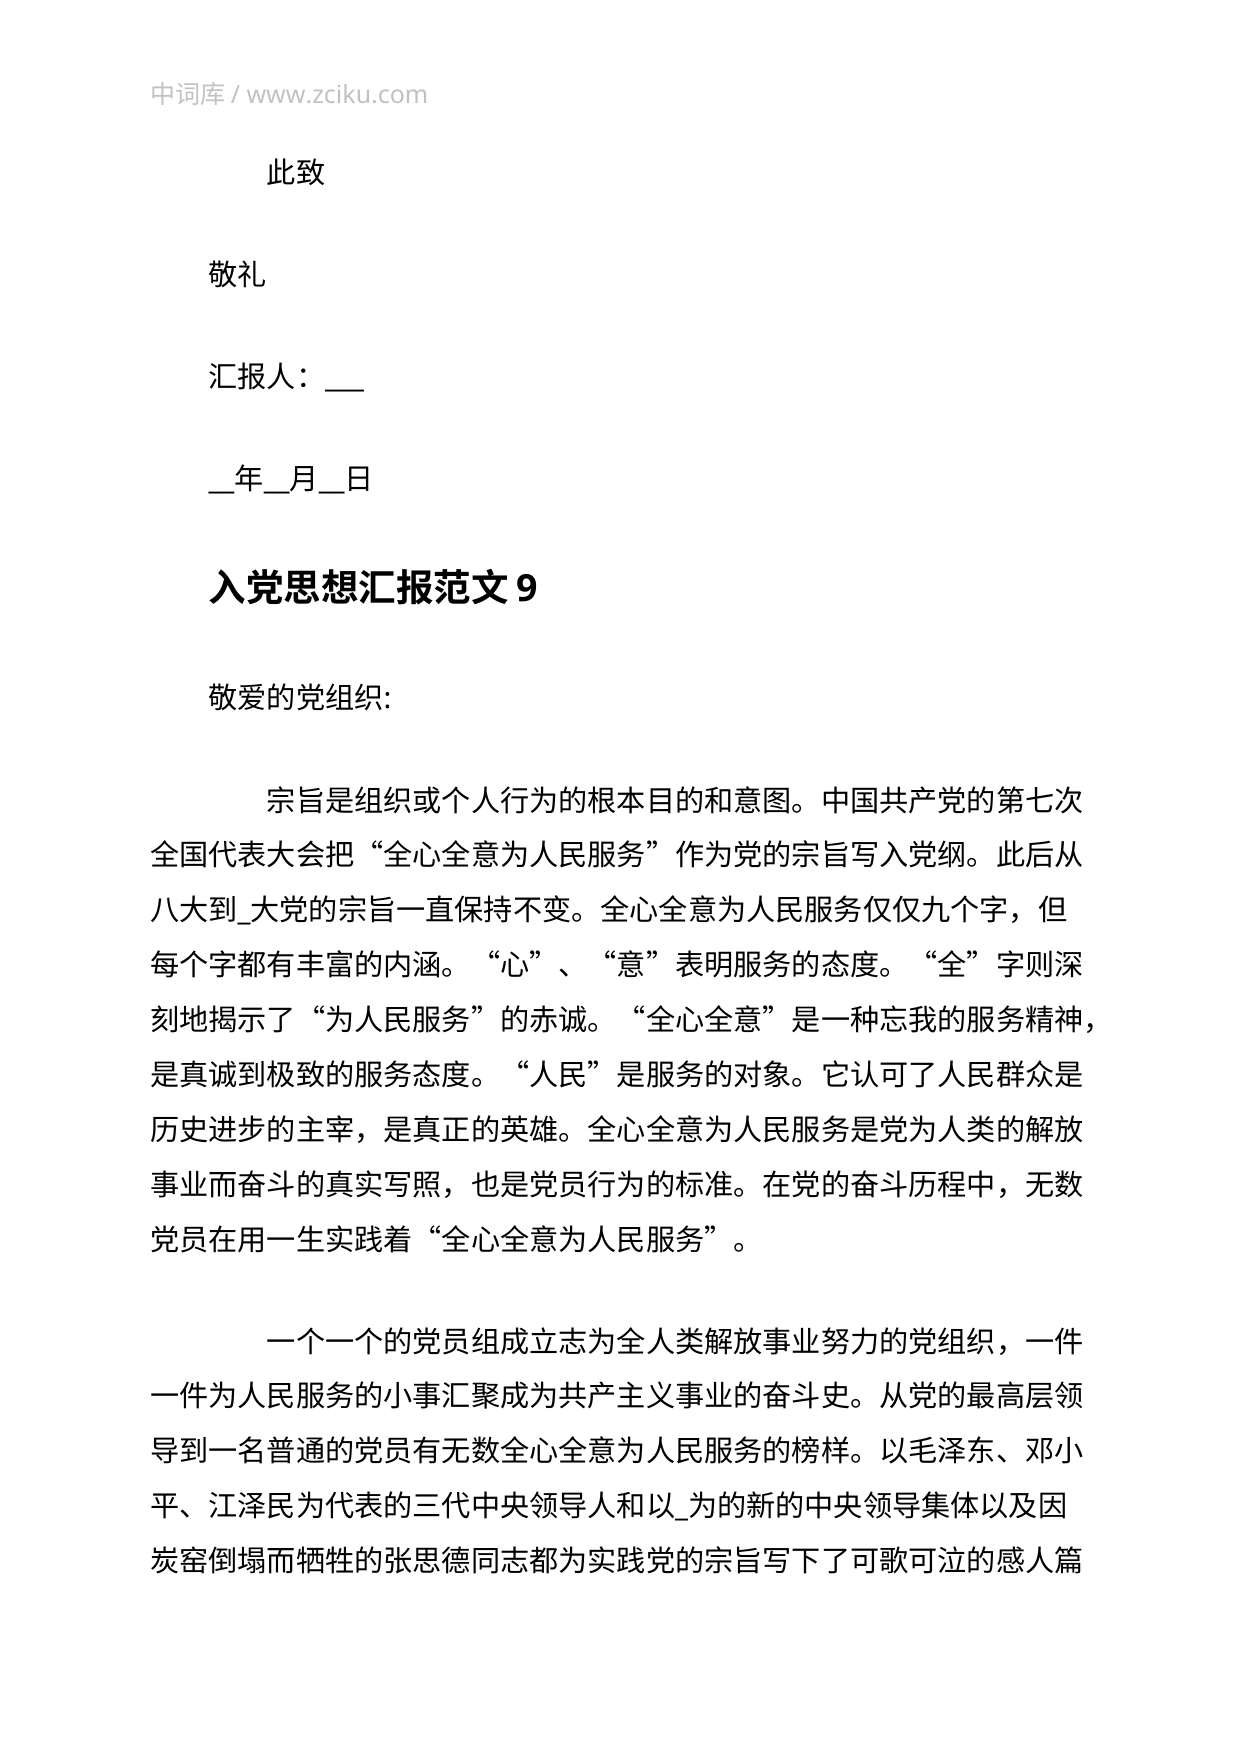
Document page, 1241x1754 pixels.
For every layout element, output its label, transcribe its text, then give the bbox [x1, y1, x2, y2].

text __年__月__日 [150, 456, 1090, 498]
text 敬礼 [150, 252, 1090, 294]
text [150, 1318, 1090, 1580]
text 宗旨是组织或个人行为的根本目的和意图。中国共产党的第七次全国代表大会把“全心全意为人民服务”作为党的宗旨写入党纲。此后从八大到_大党的宗旨一直保持不变。全心全意为人民服务仅仅九个字，但每个字都有丰富的内涵。“心”、“意”表明服务的态度。“全”字则深刻地揭示了“为人民服务”的赤诚。“全心全意”是一种忘我的服务精神，是真诚到极致的服务态度。“人民”是服务的对象。它认可了人民群众是历史进步的主宰，是真正的英雄。全心全意为人民服务是党为人类的解放事业而奋斗的真实写照，也是党员行为的标准。在党的奋斗历程中，无数党员在用一生实践着“全心全意为人民服务”。 [150, 777, 1090, 1259]
text 入党思想汇报范文9 [150, 557, 1090, 612]
text 此致 [150, 150, 1090, 192]
text 汇报人：___ [150, 353, 1090, 396]
text 敬爱的党组织: [150, 675, 1090, 717]
